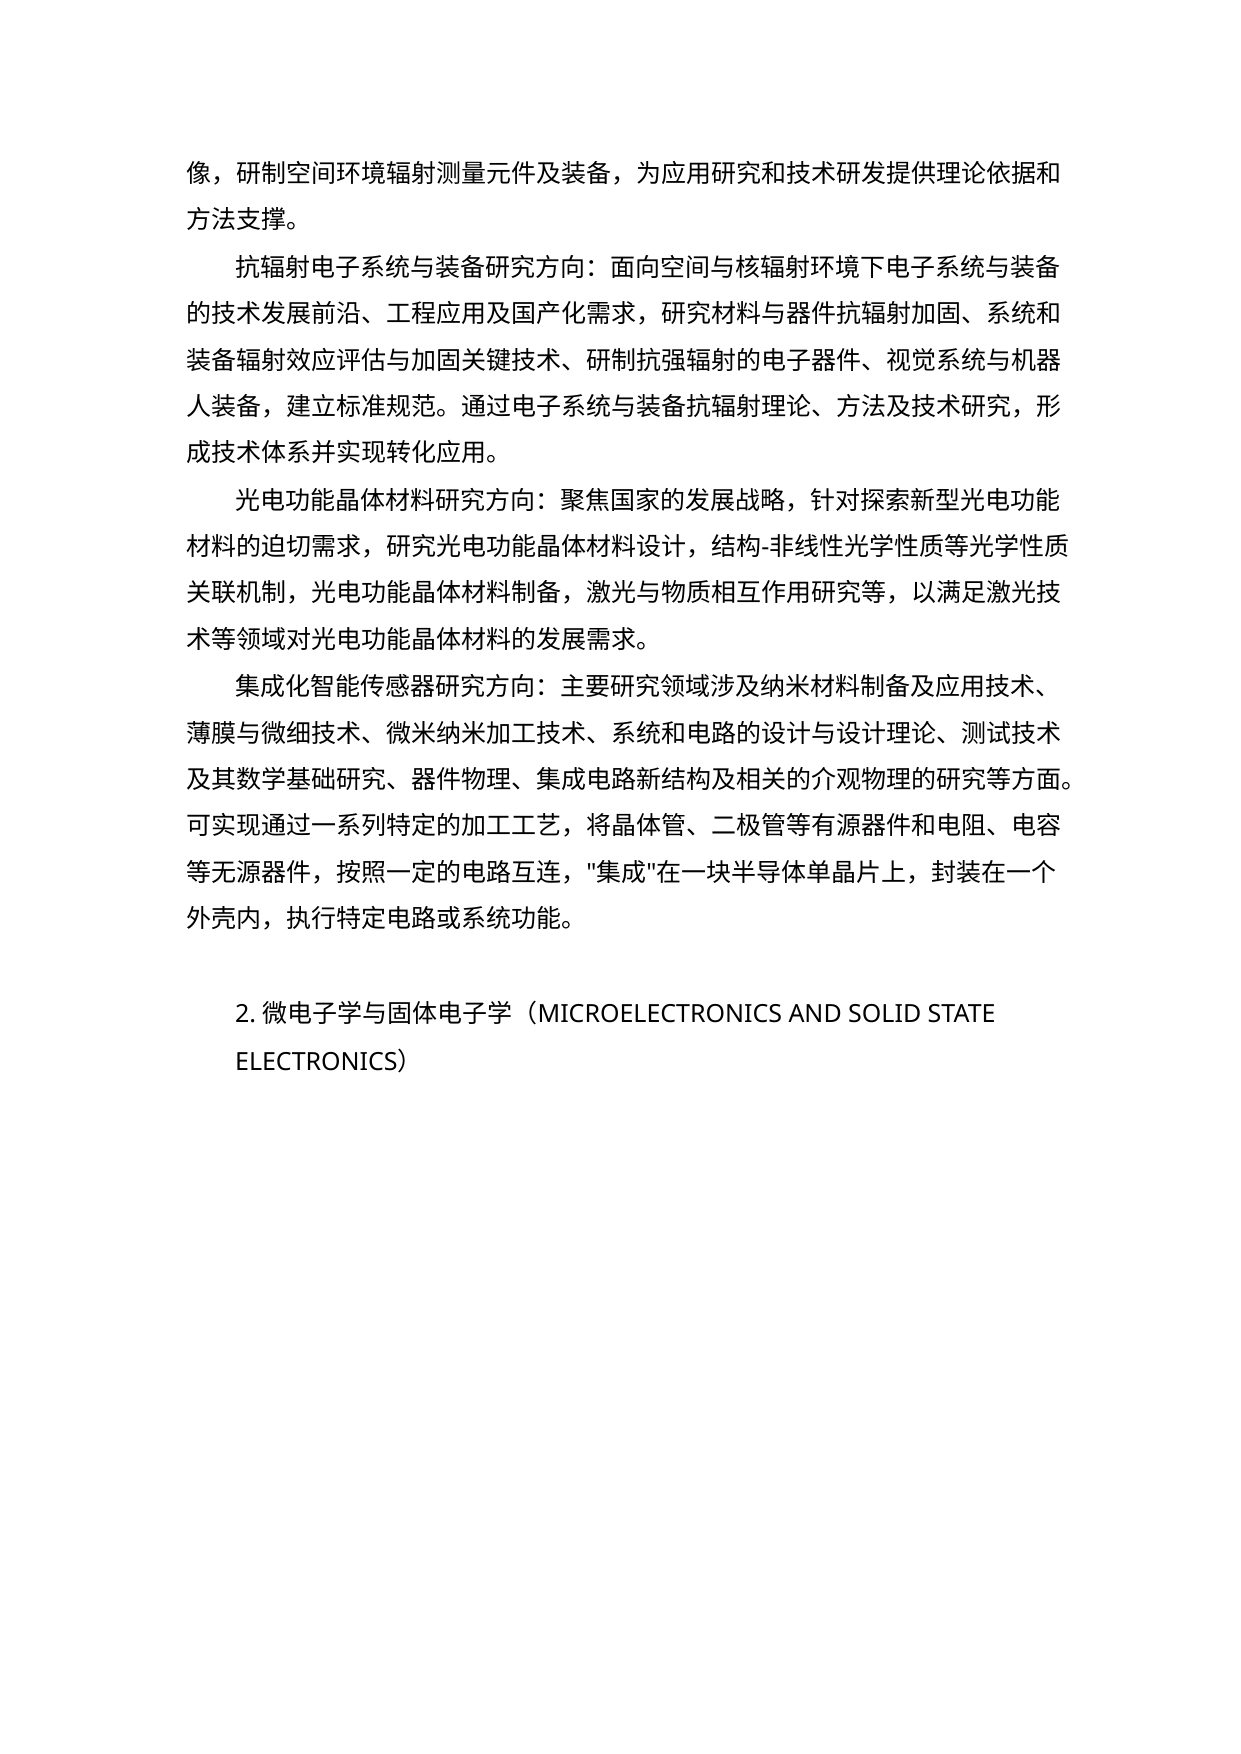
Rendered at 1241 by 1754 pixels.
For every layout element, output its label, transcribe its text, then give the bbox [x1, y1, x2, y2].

text ELECTRONICS） [186, 1041, 1078, 1077]
text 集成化智能传感器研究方向：主要研究领域涉及纳米材料制备及应用技术、薄膜与微细技术、微米纳米加工技术、系统和电路的设计与设计理论、测试技术及其数学基础研究、器件物理、集成电路新结构及相关的介观物理的研究等方面。可实现通过一系列特定的加工工艺，将晶体管、二极管等有源器件和电阻、电容等无源器件，按照一定的电路互连，"集成"在一块半导体单晶片上，封装在一个外壳内，执行特定电路或系统功能。 [186, 667, 1078, 935]
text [186, 154, 1078, 236]
text 抗辐射电子系统与装备研究方向：面向空间与核辐射环境下电子系统与装备的技术发展前沿、工程应用及国产化需求，研究材料与器件抗辐射加固、系统和装备辐射效应评估与加固关键技术、研制抗强辐射的电子器件、视觉系统与机器人装备，建立标准规范。通过电子系统与装备抗辐射理论、方法及技术研究，形成技术体系并实现转化应用。 [186, 247, 1078, 469]
text 光电功能晶体材料研究方向：聚焦国家的发展战略，针对探索新型光电功能材料的迫切需求，研究光电功能晶体材料设计，结构-非线性光学性质等光学性质关联机制，光电功能晶体材料制备，激光与物质相互作用研究等，以满足激光技术等领域对光电功能晶体材料的发展需求。 [186, 480, 1078, 656]
text 2. 微电子学与固体电子学（MICROELECTRONICS AND SOLID STATE [186, 994, 1078, 1030]
